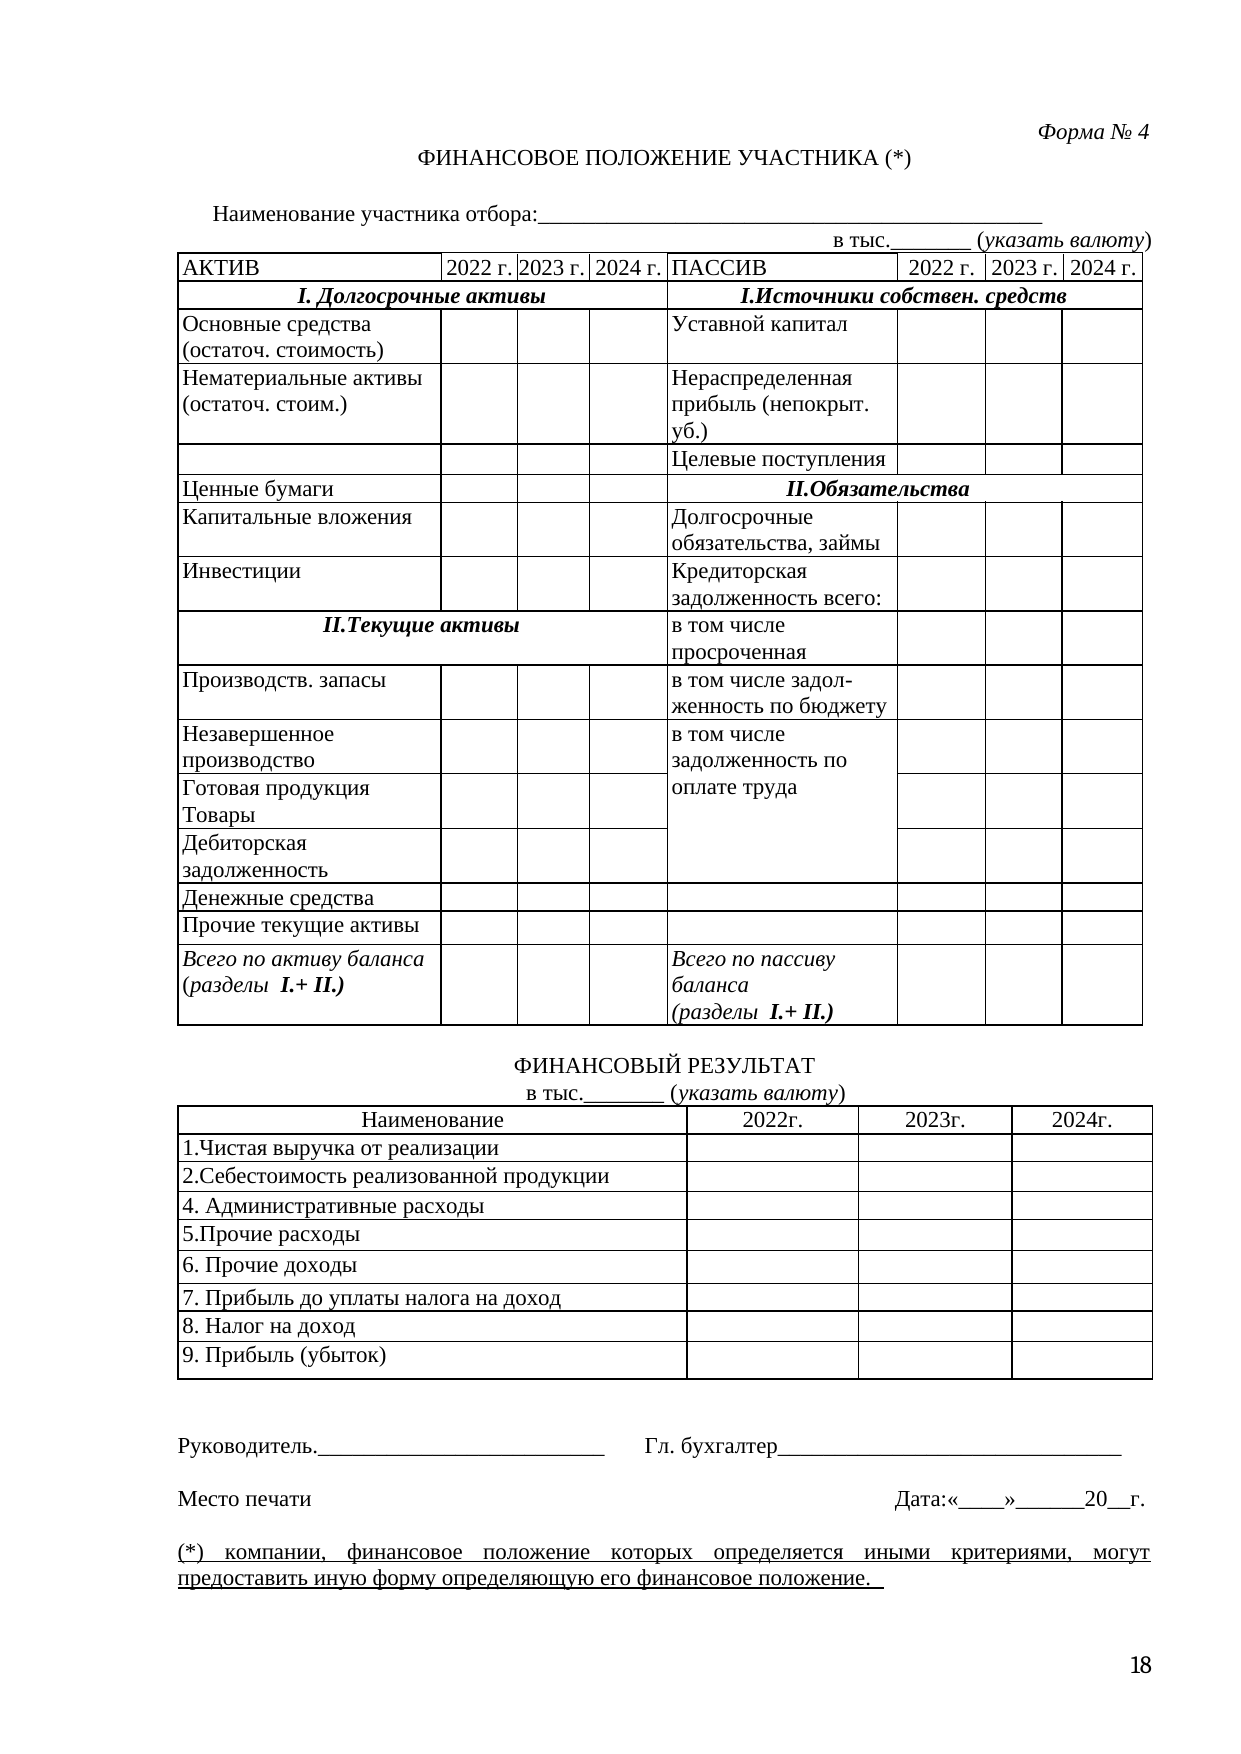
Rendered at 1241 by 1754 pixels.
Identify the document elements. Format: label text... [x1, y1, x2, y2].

table_cell [898, 945, 985, 1024]
table_cell II.Текущие активы [179, 612, 667, 664]
table_cell Денежные средства [179, 884, 440, 910]
table_cell [898, 666, 985, 718]
table_cell [442, 557, 517, 610]
table_cell [1063, 364, 1142, 443]
table_cell [442, 829, 517, 882]
table_header 2023г. [859, 1107, 1011, 1133]
table_cell [1013, 1342, 1152, 1378]
table_cell [518, 774, 589, 828]
table_cell [1063, 445, 1142, 473]
table_cell [668, 884, 897, 910]
table_cell [668, 912, 897, 944]
table_cell 6. Прочие доходы [179, 1251, 686, 1282]
table_cell [442, 666, 517, 718]
text Наименование участника отбора:____________________________________________ [103, 199, 1152, 226]
table_cell [1013, 1220, 1152, 1249]
table_cell [590, 310, 667, 362]
table_cell [442, 503, 517, 556]
table_cell [898, 612, 985, 664]
table_header 2024 г. [590, 253, 667, 280]
table_cell [859, 1220, 1011, 1249]
table_cell [442, 364, 517, 443]
table_cell [986, 445, 1061, 473]
table_cell I. Долгосрочные активы [179, 282, 667, 308]
table_cell [898, 720, 985, 773]
table_cell [859, 1342, 1011, 1378]
table_cell [898, 364, 985, 443]
table_cell [898, 774, 985, 828]
text Руководитель._________________________ Гл. бухгалтер______________________________ [103, 1433, 1152, 1459]
table_cell 8. Налог на доход [179, 1312, 686, 1341]
table_cell [1063, 557, 1142, 610]
table_cell I.Источники собствен. средств [668, 282, 1142, 308]
table_cell Дебиторская задолженность [179, 829, 440, 882]
table_cell [859, 1284, 1011, 1310]
table_cell [859, 1192, 1011, 1219]
table_cell [518, 557, 589, 610]
table_cell 5.Прочие расходы [179, 1220, 686, 1249]
table_cell [590, 774, 667, 828]
table_cell [859, 1251, 1011, 1282]
table_cell II.Обязательства [668, 475, 1142, 501]
table_cell [688, 1135, 858, 1161]
table_cell [442, 945, 517, 1024]
table_cell 2.Себестоимость реализованной продукции [179, 1162, 686, 1191]
table_cell [1063, 310, 1142, 362]
table_cell [898, 884, 985, 910]
table_cell [688, 1220, 858, 1249]
table_header АКТИВ [179, 254, 441, 280]
table_cell [1013, 1192, 1152, 1219]
table_cell [859, 1162, 1011, 1191]
table_cell [590, 720, 667, 773]
text (*) компании, финансовое положение которых определяется иными критериями, могут предоставить иную форму определяющую его финансовое положение. [177, 1538, 1152, 1591]
table_cell [1013, 1284, 1152, 1310]
table_cell [518, 829, 589, 882]
table_cell [590, 945, 667, 1024]
table_cell в том числе просроченная [668, 612, 897, 664]
table_cell Инвестиции [179, 557, 440, 610]
table_cell [986, 720, 1061, 773]
table_cell [590, 503, 667, 556]
table_header 2022 г. [442, 253, 517, 280]
table_cell [442, 884, 517, 910]
table_cell Ценные бумаги [179, 475, 440, 501]
table_cell [1013, 1312, 1152, 1341]
table_cell Готовая продукция Товары [179, 774, 440, 828]
table_cell [590, 445, 667, 473]
table_cell [518, 720, 589, 773]
table_cell [590, 884, 667, 910]
table_cell [518, 310, 589, 362]
table_cell [518, 666, 589, 718]
table_cell Основные средства (остаточ. стоимость) [179, 310, 440, 362]
table_cell [898, 310, 985, 362]
table_cell Прочие текущие активы [179, 912, 440, 944]
table_cell 4. Административные расходы [179, 1192, 686, 1219]
table_cell [518, 475, 589, 501]
table_cell [1063, 503, 1142, 556]
table_cell Нераспределенная прибыль (непокрыт. уб.) [668, 364, 897, 443]
text в тыс._______ (указать валюту) [103, 226, 1152, 252]
table_cell [986, 310, 1061, 362]
table_cell [442, 475, 517, 501]
table_cell [590, 912, 667, 944]
table_cell Кредиторская задолженность всего: [668, 557, 897, 610]
table_cell [986, 666, 1061, 718]
table_cell [518, 912, 589, 944]
table_cell [179, 445, 440, 473]
table_cell [442, 310, 517, 362]
table_cell [442, 774, 517, 828]
table_cell [688, 1312, 858, 1341]
text Форма № 4 [177, 118, 1152, 144]
table_cell 9. Прибыль (убыток) [179, 1342, 686, 1378]
table_cell [1063, 720, 1142, 773]
text Место печати Дата:«____»______20__г. [103, 1485, 1152, 1512]
table_cell [986, 884, 1061, 910]
table_cell Нематериальные активы (остаточ. стоим.) [179, 364, 440, 443]
table_cell Долгосрочные обязательства, займы [668, 503, 897, 556]
table_cell [688, 1251, 858, 1282]
table_cell [1063, 829, 1142, 882]
table_cell [859, 1312, 1011, 1341]
table_cell [688, 1192, 858, 1219]
table_header 2023 г. [518, 253, 589, 280]
table_header Наименование [179, 1107, 686, 1133]
table_cell [518, 884, 589, 910]
table_cell [898, 503, 985, 556]
table_cell [898, 829, 985, 882]
table_cell [688, 1284, 858, 1310]
text ФИНАНСОВЫЙ РЕЗУЛЬТАТ [177, 1052, 1152, 1078]
table_cell Уставной капитал [668, 310, 897, 362]
table_cell [590, 364, 667, 443]
table_cell [442, 445, 517, 473]
table_cell [1013, 1162, 1152, 1191]
table_cell Капитальные вложения [179, 503, 440, 556]
table_header 2024г. [1013, 1107, 1152, 1133]
table_cell [518, 945, 589, 1024]
text ФИНАНСОВОЕ ПОЛОЖЕНИЕ УЧАСТНИКА (*) [177, 144, 1152, 171]
table_header ПАССИВ [668, 254, 897, 280]
table_cell [986, 829, 1061, 882]
table_cell [518, 503, 589, 556]
table_cell [688, 1342, 858, 1378]
table_cell [986, 364, 1061, 443]
table_cell [986, 912, 1061, 944]
table_cell 1.Чистая выручка от реализации [179, 1135, 686, 1161]
table_cell [986, 612, 1061, 664]
table_cell Всего по активу баланса (разделы I.+ II.) [179, 945, 440, 1024]
table_cell [1063, 666, 1142, 718]
table_cell [898, 445, 985, 473]
table_cell [590, 475, 667, 501]
table_cell [518, 445, 589, 473]
table_cell [1013, 1135, 1152, 1161]
table_cell [442, 720, 517, 773]
table_cell [442, 912, 517, 944]
table_cell [898, 912, 985, 944]
table_header 2022г. [688, 1107, 858, 1133]
table_cell [518, 364, 589, 443]
table_cell 7. Прибыль до уплаты налога на доход [179, 1284, 686, 1310]
table_cell [859, 1135, 1011, 1161]
table_cell [898, 557, 985, 610]
table_cell [1063, 912, 1142, 944]
table_cell Всего по пассиву баланса (разделы I.+ II.) [668, 945, 897, 1024]
table_cell [590, 829, 667, 882]
table_cell [1013, 1251, 1152, 1282]
table_cell [986, 557, 1061, 610]
table_header 2024 г. [1064, 253, 1142, 280]
text в тыс._______ (указать валюту) [177, 1078, 1152, 1105]
table_cell [986, 503, 1061, 556]
table_cell Незавершенное производство [179, 720, 440, 773]
table_cell в том числе задолженность по бюджету [668, 666, 897, 718]
table_cell [986, 945, 1061, 1024]
table_cell Производств. запасы [179, 666, 440, 718]
table_cell Целевые поступления [668, 445, 897, 473]
table_cell [1063, 945, 1142, 1024]
table_header 2023 г. [986, 253, 1063, 280]
table_cell [688, 1162, 858, 1191]
table_cell [1063, 884, 1142, 910]
table_cell [590, 666, 667, 718]
table_cell в том числе задолженность по оплате труда [668, 720, 897, 882]
table_cell [1063, 612, 1142, 664]
table_cell [986, 774, 1061, 828]
table_cell [1063, 774, 1142, 828]
table_cell [590, 557, 667, 610]
table_header 2022 г. [898, 253, 985, 280]
